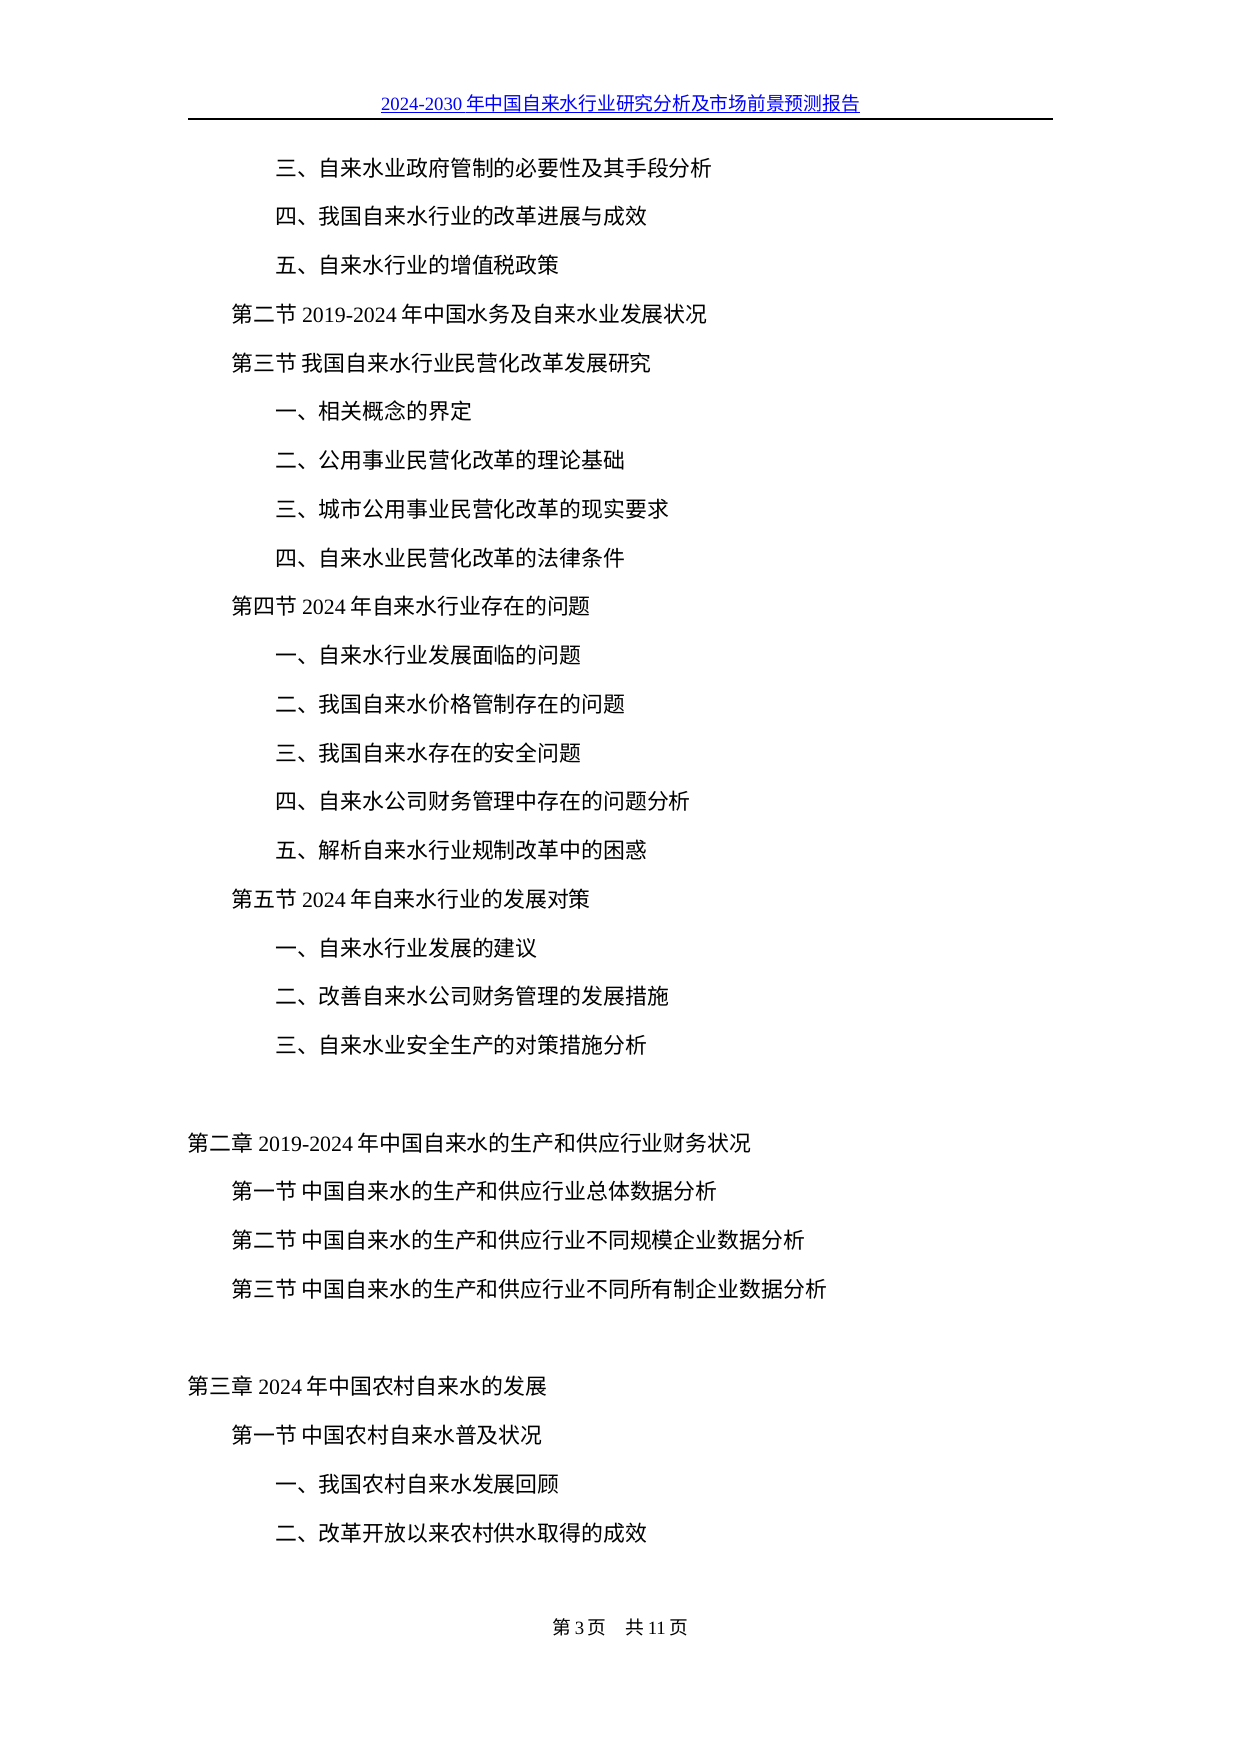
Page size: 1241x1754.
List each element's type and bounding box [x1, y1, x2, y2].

text [187, 150, 1053, 1548]
